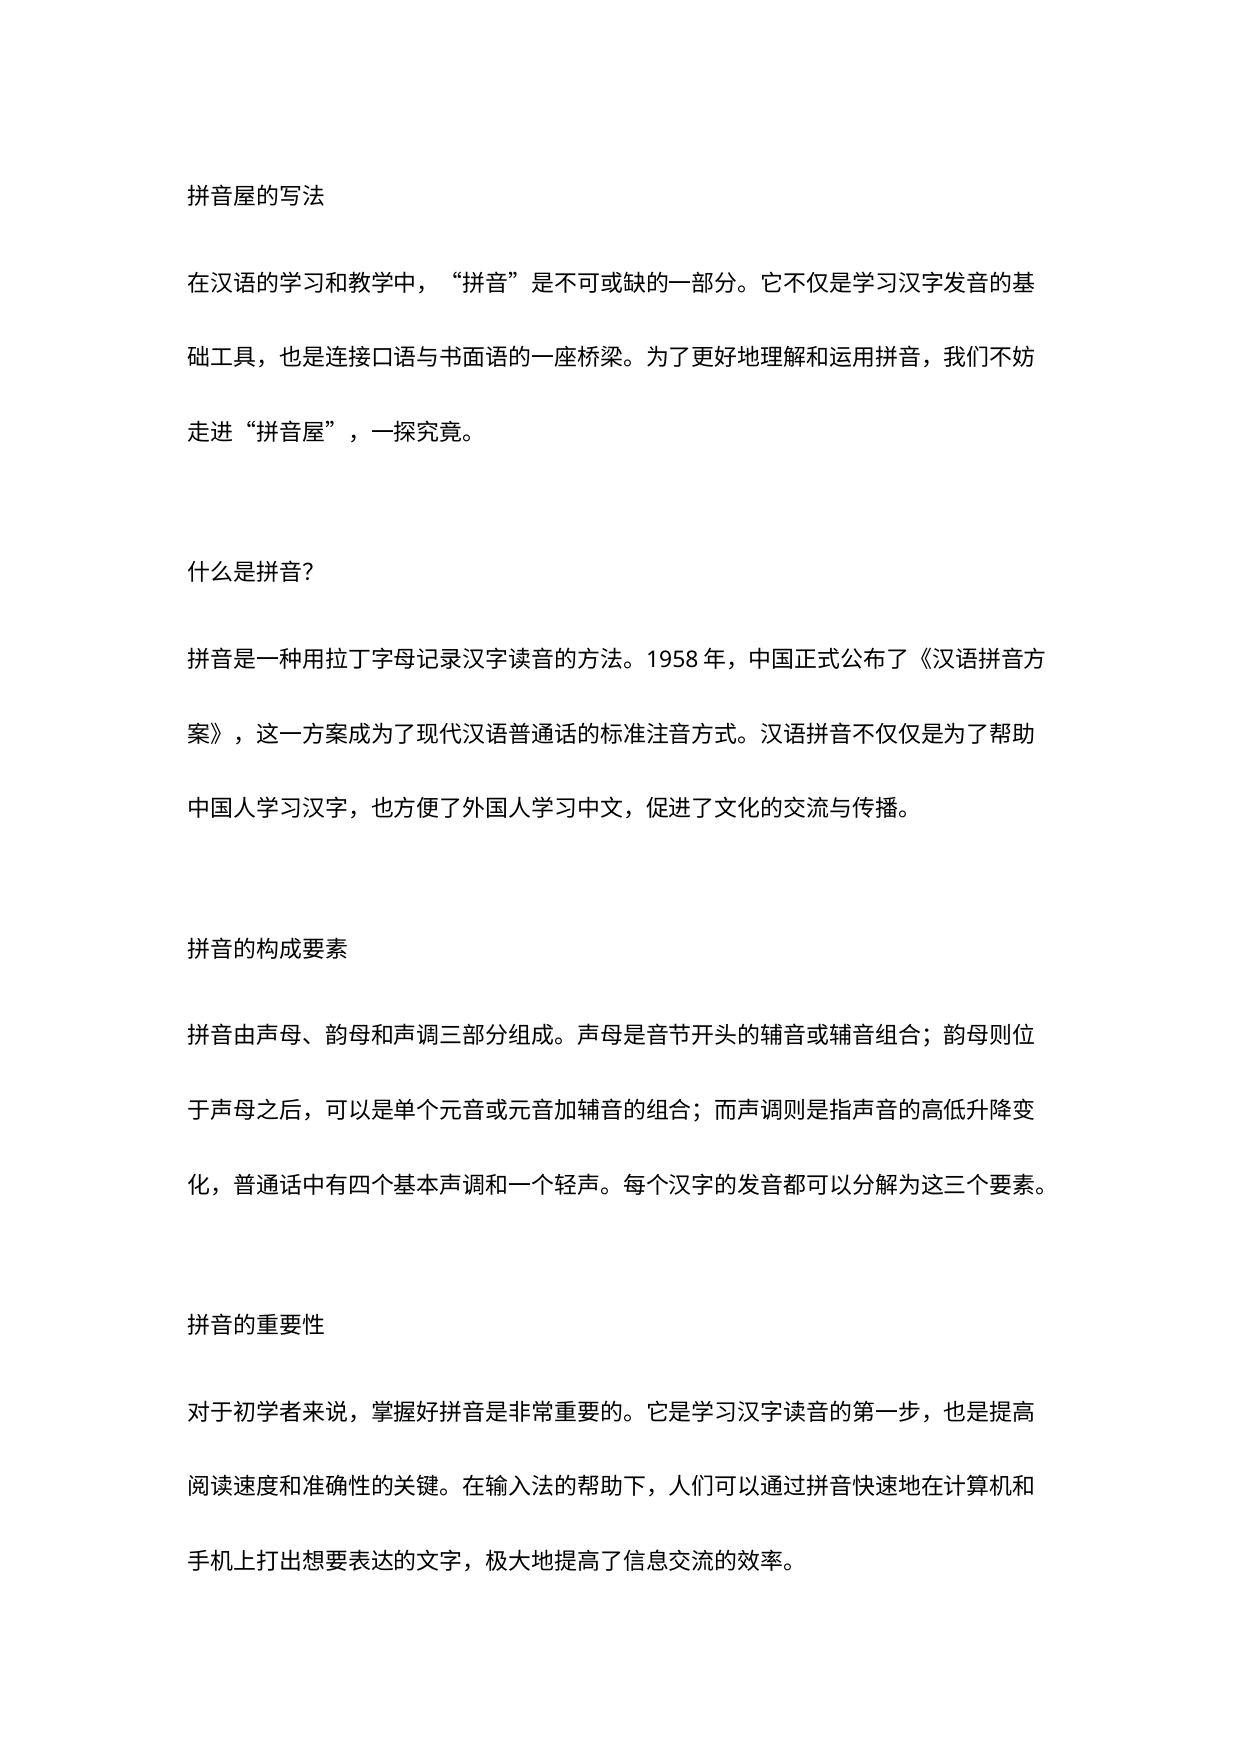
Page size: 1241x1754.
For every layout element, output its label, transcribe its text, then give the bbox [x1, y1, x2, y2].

text 拼音是一种用拉丁字母记录汉字读音的方法。1958年，中国正式公布了《汉语拼音方案》，这一方案成为了现代汉语普通话的标准注音方式。汉语拼音不仅仅是为了帮助中国人学习汉字，也方便了外国人学习中文，促进了文化的交流与传播。 [187, 625, 1053, 839]
text 拼音的构成要素 [187, 915, 1053, 980]
text 拼音由声母、韵母和声调三部分组成。声母是音节开头的辅音或辅音组合；韵母则位于声母之后，可以是单个元音或元音加辅音的组合；而声调则是指声音的高低升降变化，普通话中有四个基本声调和一个轻声。每个汉字的发音都可以分解为这三个要素。 [187, 1001, 1053, 1216]
text 拼音的重要性 [187, 1291, 1053, 1356]
text 拼音屋的写法 [187, 162, 1053, 227]
text 在汉语的学习和教学中，“拼音”是不可或缺的一部分。它不仅是学习汉字发音的基础工具，也是连接口语与书面语的一座桥梁。为了更好地理解和运用拼音，我们不妨走进“拼音屋”，一探究竟。 [187, 248, 1053, 463]
text 什么是拼音？ [187, 538, 1053, 603]
text 对于初学者来说，掌握好拼音是非常重要的。它是学习汉字读音的第一步，也是提高阅读速度和准确性的关键。在输入法的帮助下，人们可以通过拼音快速地在计算机和手机上打出想要表达的文字，极大地提高了信息交流的效率。 [187, 1378, 1053, 1592]
